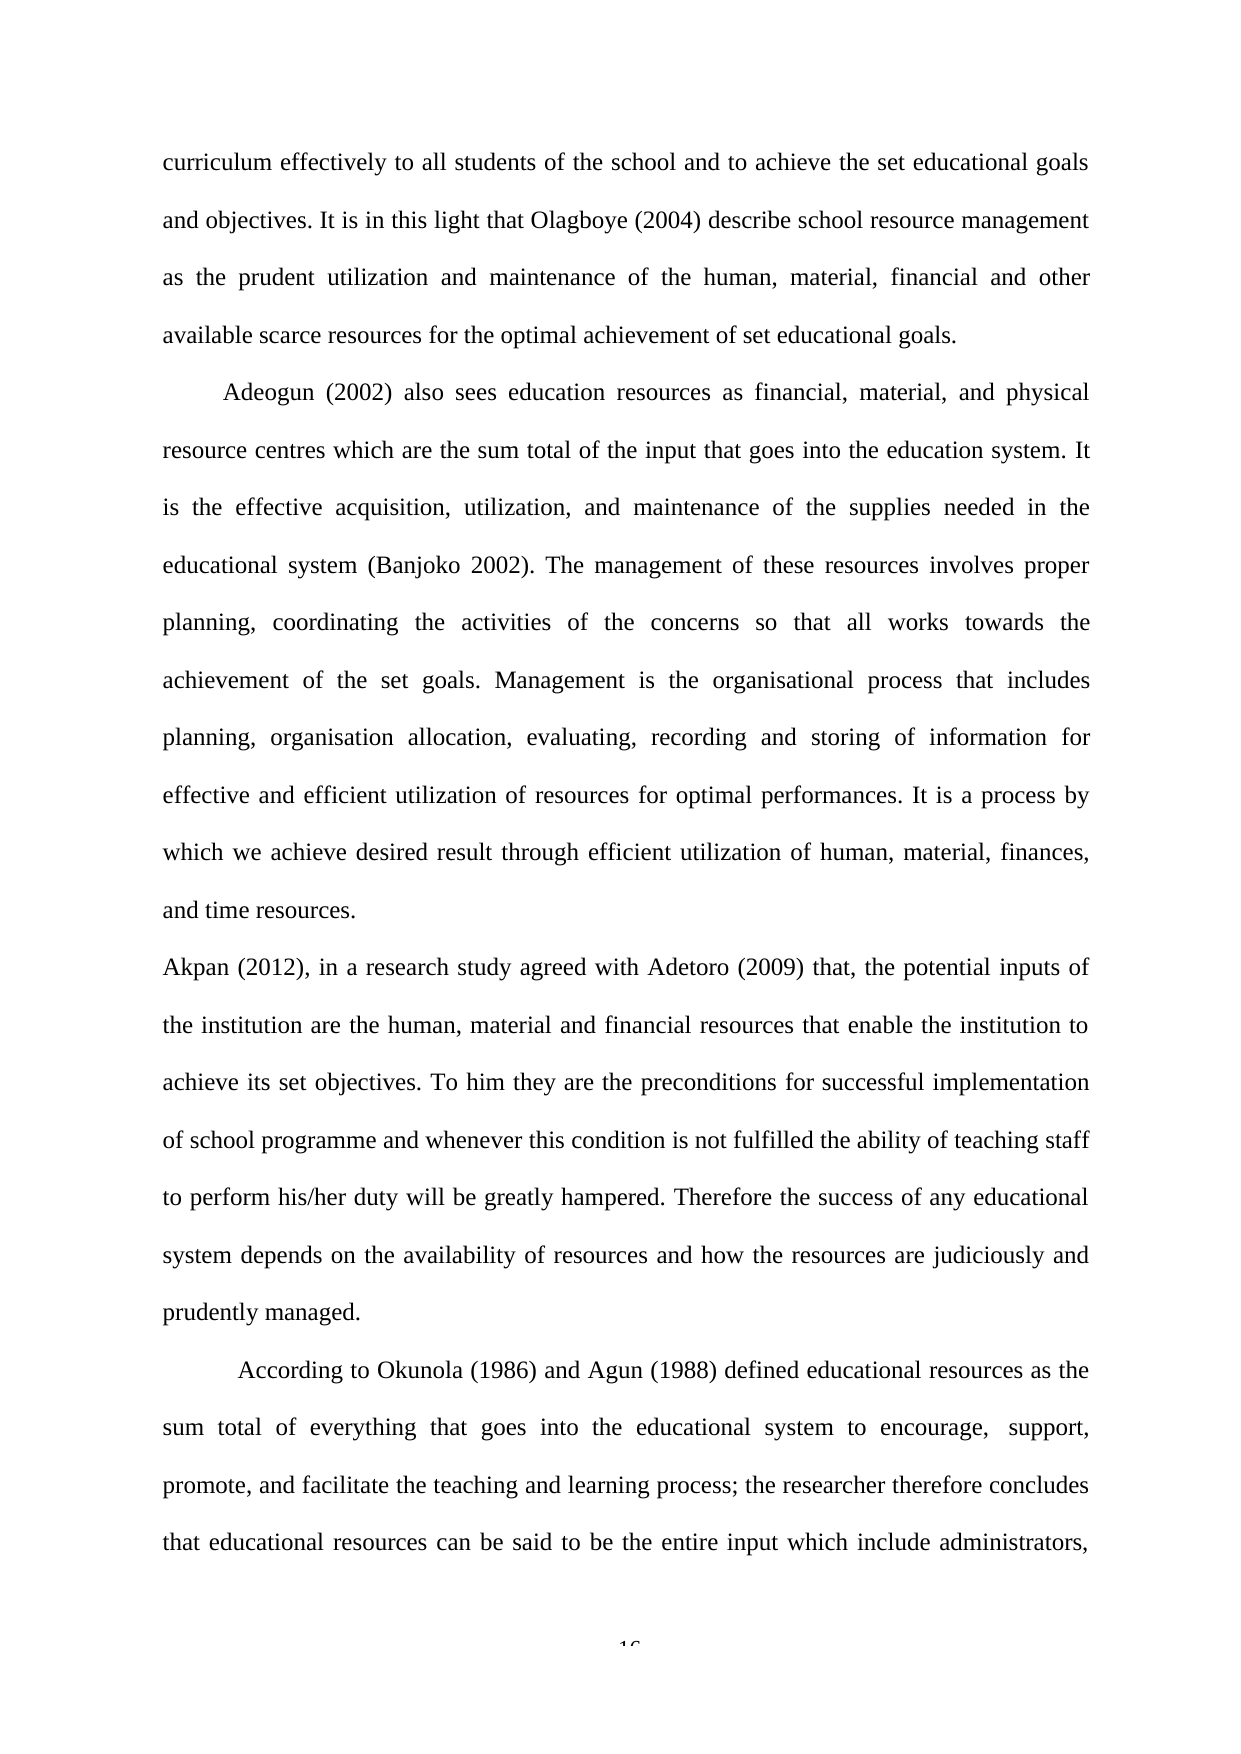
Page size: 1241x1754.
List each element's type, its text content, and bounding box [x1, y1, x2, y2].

text According to Okunola (1986) and Agun (1988) defined educational resources as the sum total of everything that goes into the educational system to encourage, support, promote, and facilitate the teaching and learning process; the researcher therefore concludes that educational resources can be said to be the entire input which include administrators, [162, 1355, 1090, 1556]
text Adeogun (2002) also sees education resources as financial, material, and physical resource centres which are the sum total of the input that goes into the education system. It is the effective acquisition, utilization, and maintenance of the supplies needed in the educational system (Banjoko 2002). The management of these resources involves proper planning, coordinating the activities of the concerns so that all works towards the achievement of the set goals. Management is the organisational process that includes planning, organisation allocation, evaluating, recording and storing of information for effective and efficient utilization of resources for optimal performances. It is a process by which we achieve desired result through efficient utilization of human, material, finances, and time resources. [162, 377, 1091, 923]
text curriculum effectively to all students of the school and to achieve the set educational goals and objectives. It is in this light that Olagboye (2004) describe school resource management as the prudent utilization and maintenance of the human, material, financial and other available scarce resources for the optimal achievement of set educational goals. [162, 147, 1090, 348]
text Akpan (2012), in a research study agreed with Adetoro (2009) that, the potential inputs of the institution are the human, material and financial resources that enable the institution to achieve its set objectives. To him they are the preconditions for successful implementation of school programme and whenever this condition is not fulfilled the ability of teaching staff to perform his/her duty will be greatly hampered. Therefore the success of any educational system depends on the availability of resources and how the resources are judiciously and prudently managed. [162, 952, 1090, 1326]
